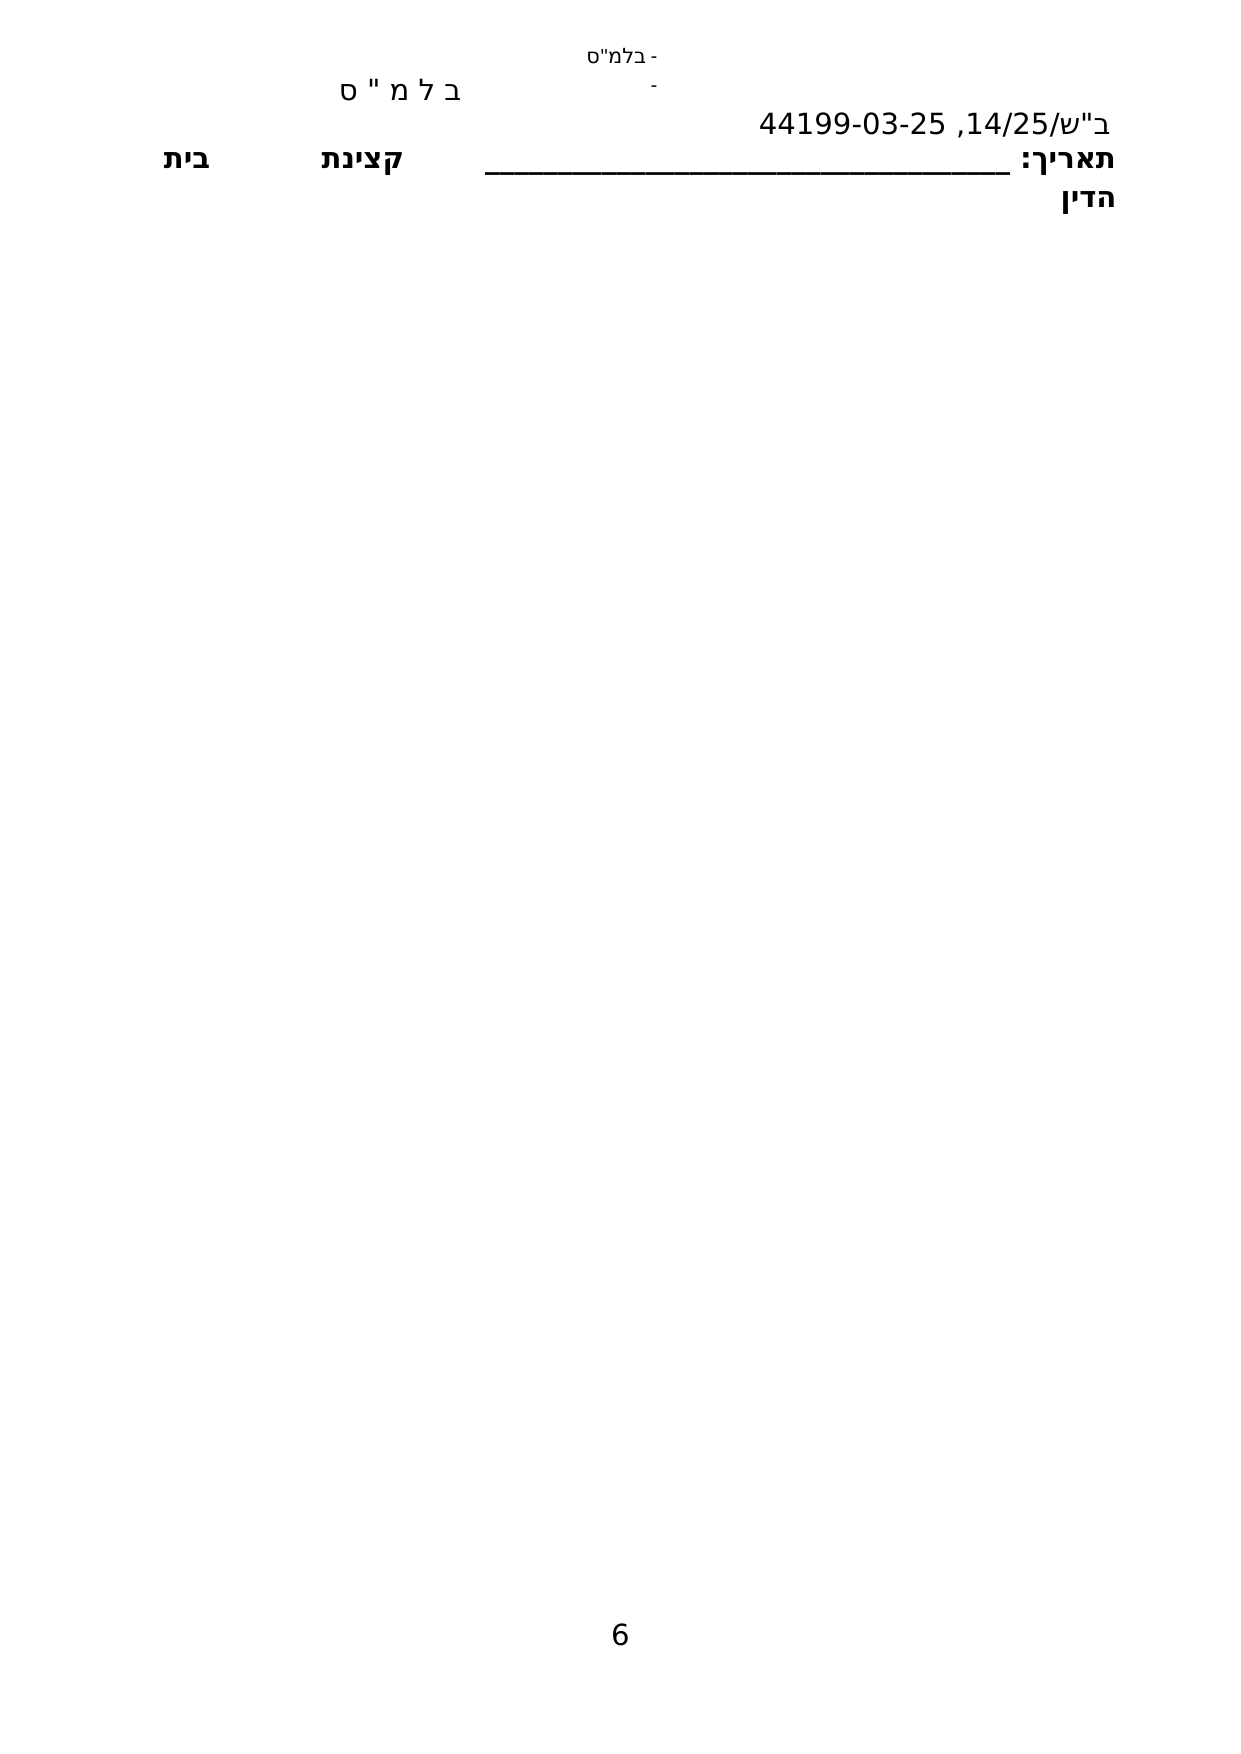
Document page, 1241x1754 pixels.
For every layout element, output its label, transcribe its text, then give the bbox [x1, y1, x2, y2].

text תאריך: ____________________________________ קצינת בית הדין [71, 142, 1116, 214]
